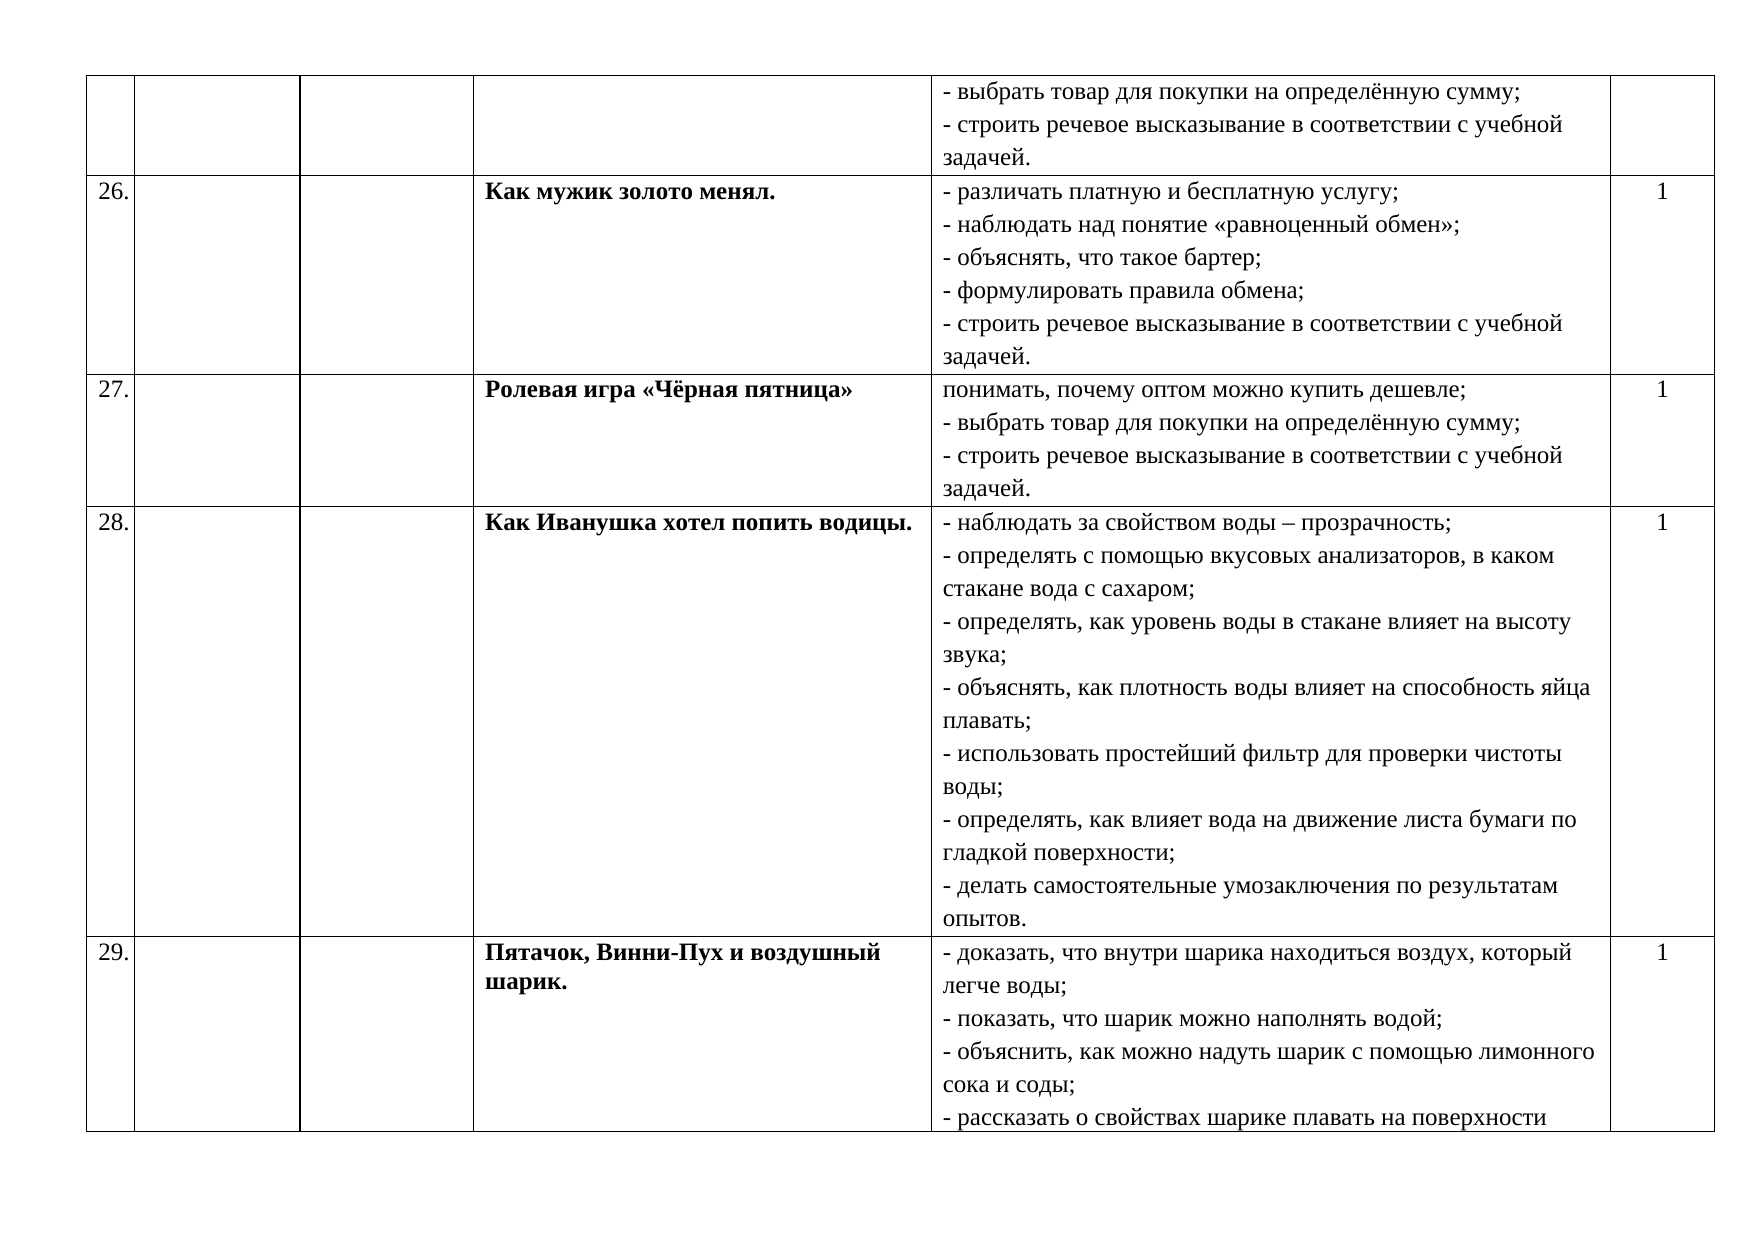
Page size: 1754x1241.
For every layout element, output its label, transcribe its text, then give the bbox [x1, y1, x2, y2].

table_cell понимать, почему оптом можно купить дешевле; - выбрать товар для покупки на определённую сумму; - строить речевое высказывание в соответствии с учебной задачей. [932, 375, 1610, 506]
table_cell 1 [1611, 375, 1714, 506]
table_cell [301, 76, 473, 175]
table_cell Как Иванушка хотел попить водицы. [474, 507, 931, 936]
table_cell [87, 76, 134, 175]
table_cell [87, 937, 134, 1131]
table_cell Как мужик золото менял. [474, 176, 931, 373]
table_cell [301, 176, 473, 373]
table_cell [932, 76, 1610, 175]
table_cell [932, 937, 1610, 1131]
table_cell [474, 76, 931, 175]
table_cell [301, 375, 473, 506]
table_cell 1 [1611, 176, 1714, 373]
table_cell - различать платную и бесплатную услугу; - наблюдать над понятие «равноценный обмен»; - объяснять, что такое бартер; - формулировать правила обмена; - строить речевое высказывание в соответствии с учебной задачей. [932, 176, 1610, 373]
table_cell [135, 937, 299, 1131]
table_cell [135, 507, 299, 936]
table_cell [301, 507, 473, 936]
table_cell - наблюдать за свойством воды – прозрачность; - определять с помощью вкусовых анализаторов, в каком стакане вода с сахаром; - определять, как уровень воды в стакане влияет на высоту звука; - объяснять, как плотность воды влияет на способность яйца плавать; - использовать простейший фильтр для проверки чистоты воды; - определять, как влияет вода на движение листа бумаги по гладкой поверхности; - делать самостоятельные умозаключения по результатам опытов. [932, 507, 1610, 936]
table_cell Ролевая игра «Чёрная пятница» [474, 375, 931, 506]
table_cell 1 [1611, 937, 1714, 1131]
table_cell 1 [1611, 507, 1714, 936]
table_cell [87, 507, 134, 936]
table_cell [474, 937, 931, 1131]
table_cell [87, 375, 134, 506]
table_cell [135, 176, 299, 373]
table_cell [135, 76, 299, 175]
table_cell [301, 937, 473, 1131]
table_cell 1 [1611, 76, 1714, 175]
table_cell [87, 176, 134, 373]
table_cell [135, 375, 299, 506]
